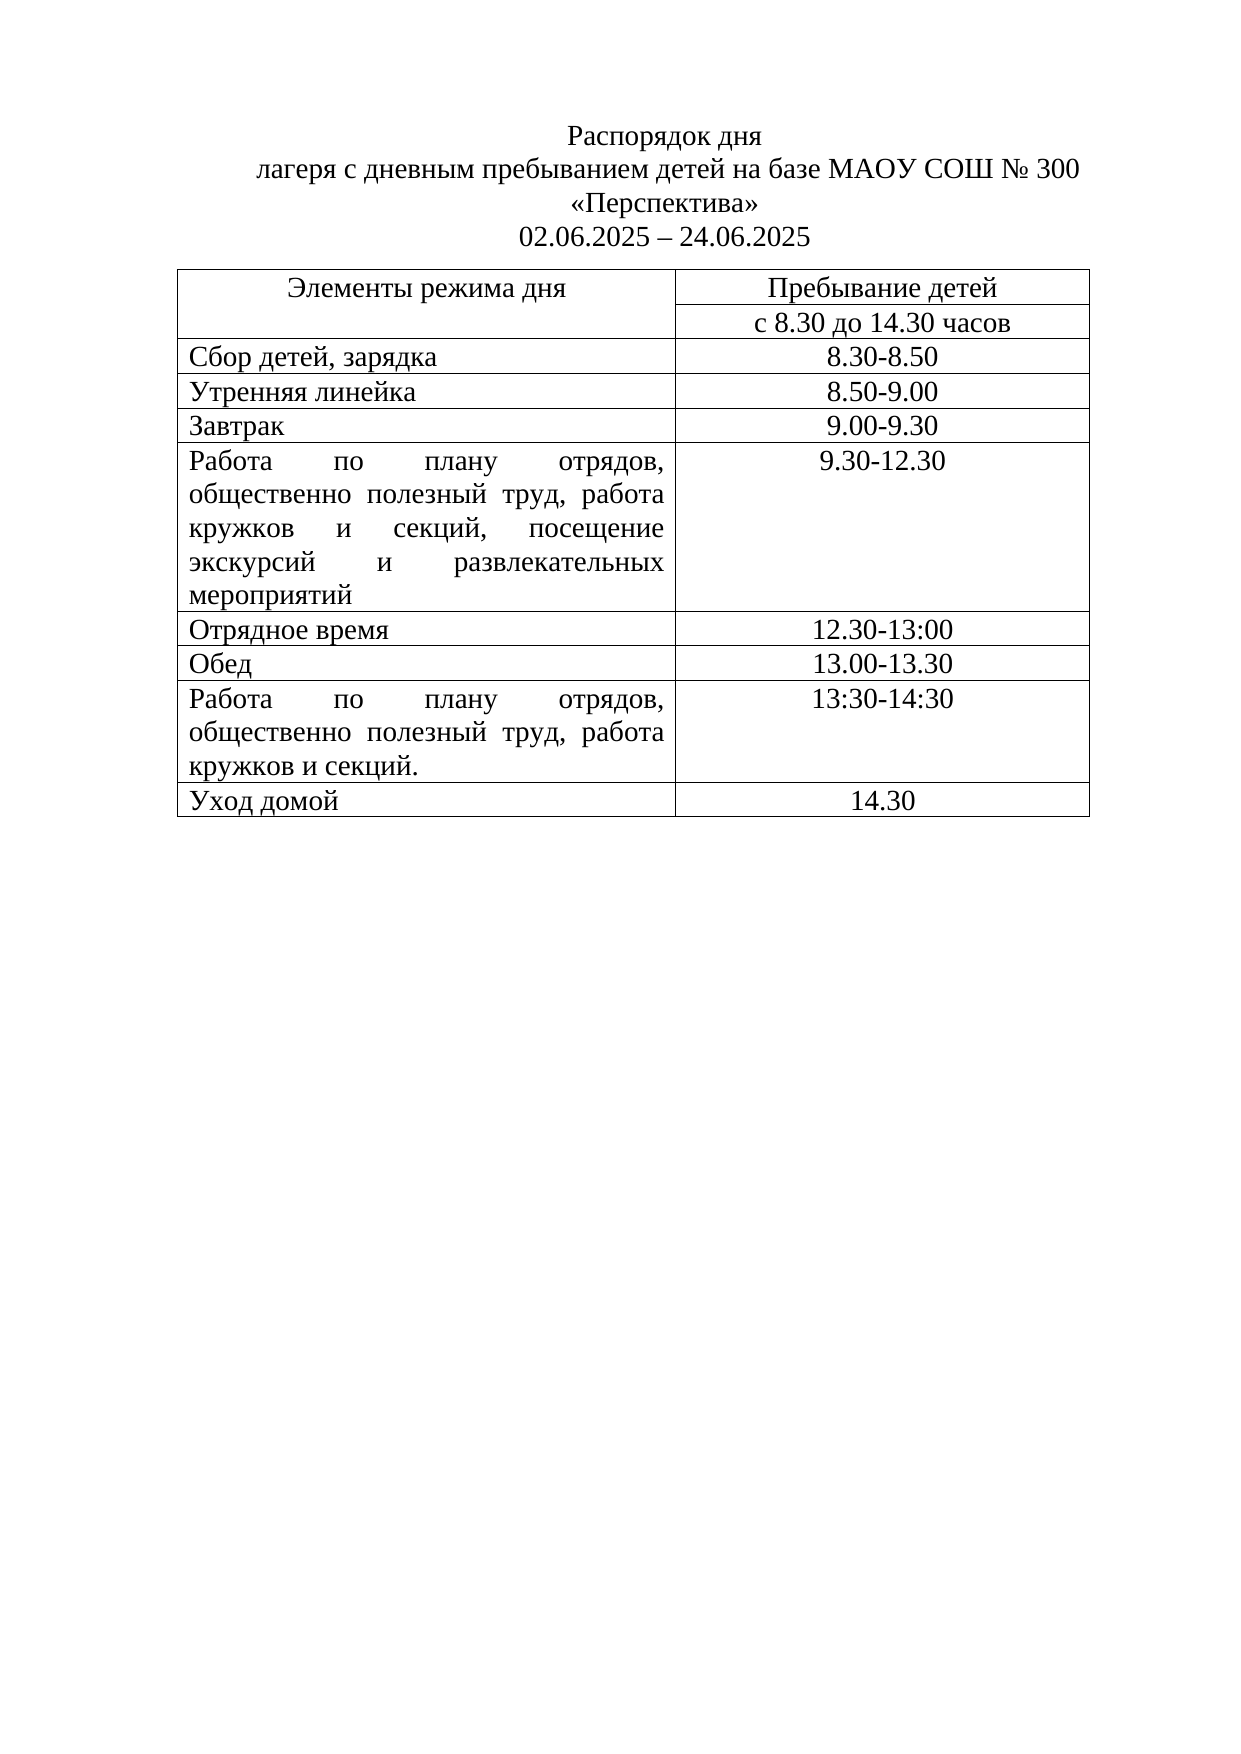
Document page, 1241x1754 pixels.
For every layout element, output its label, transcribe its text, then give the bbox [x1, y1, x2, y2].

table_cell Обед [178, 646, 675, 680]
table_header Пребывание детей [676, 270, 1089, 304]
table_cell 8.50-9.00 [676, 374, 1089, 407]
table_cell Работа по плану отрядов, общественно полезный труд, работа кружков и секций. [178, 681, 675, 782]
table_header Элементы режима дня [178, 270, 675, 338]
table_cell Отрядное время [178, 612, 675, 645]
table_cell Уход домой [178, 783, 675, 816]
table_cell 13.00-13.30 [676, 646, 1089, 680]
table_cell Работа по плану отрядов, общественно полезный труд, работа кружков и секций, посещение экскурсий и развлекательных мероприятий [178, 443, 675, 611]
table_cell Завтрак [178, 409, 675, 442]
text 02.06.2025 – 24.06.2025 [177, 219, 1152, 252]
table_cell Сбор детей, зарядка [178, 339, 675, 373]
table_cell Утренняя линейка [178, 374, 675, 407]
table_cell 8.30-8.50 [676, 339, 1089, 373]
table_cell с 8.30 до 14.30 часов [676, 305, 1089, 338]
table_cell 9.30-12.30 [676, 443, 1089, 611]
table_cell 13:30-14:30 [676, 681, 1089, 782]
text Распорядок дня [177, 118, 1152, 152]
text лагеря с дневным пребыванием детей на базе МАОУ СОШ № 300 «Перспектива» [177, 152, 1152, 219]
table_cell 14.30 [676, 783, 1089, 816]
table_cell 9.00-9.30 [676, 409, 1089, 442]
table_cell 12.30-13:00 [676, 612, 1089, 645]
